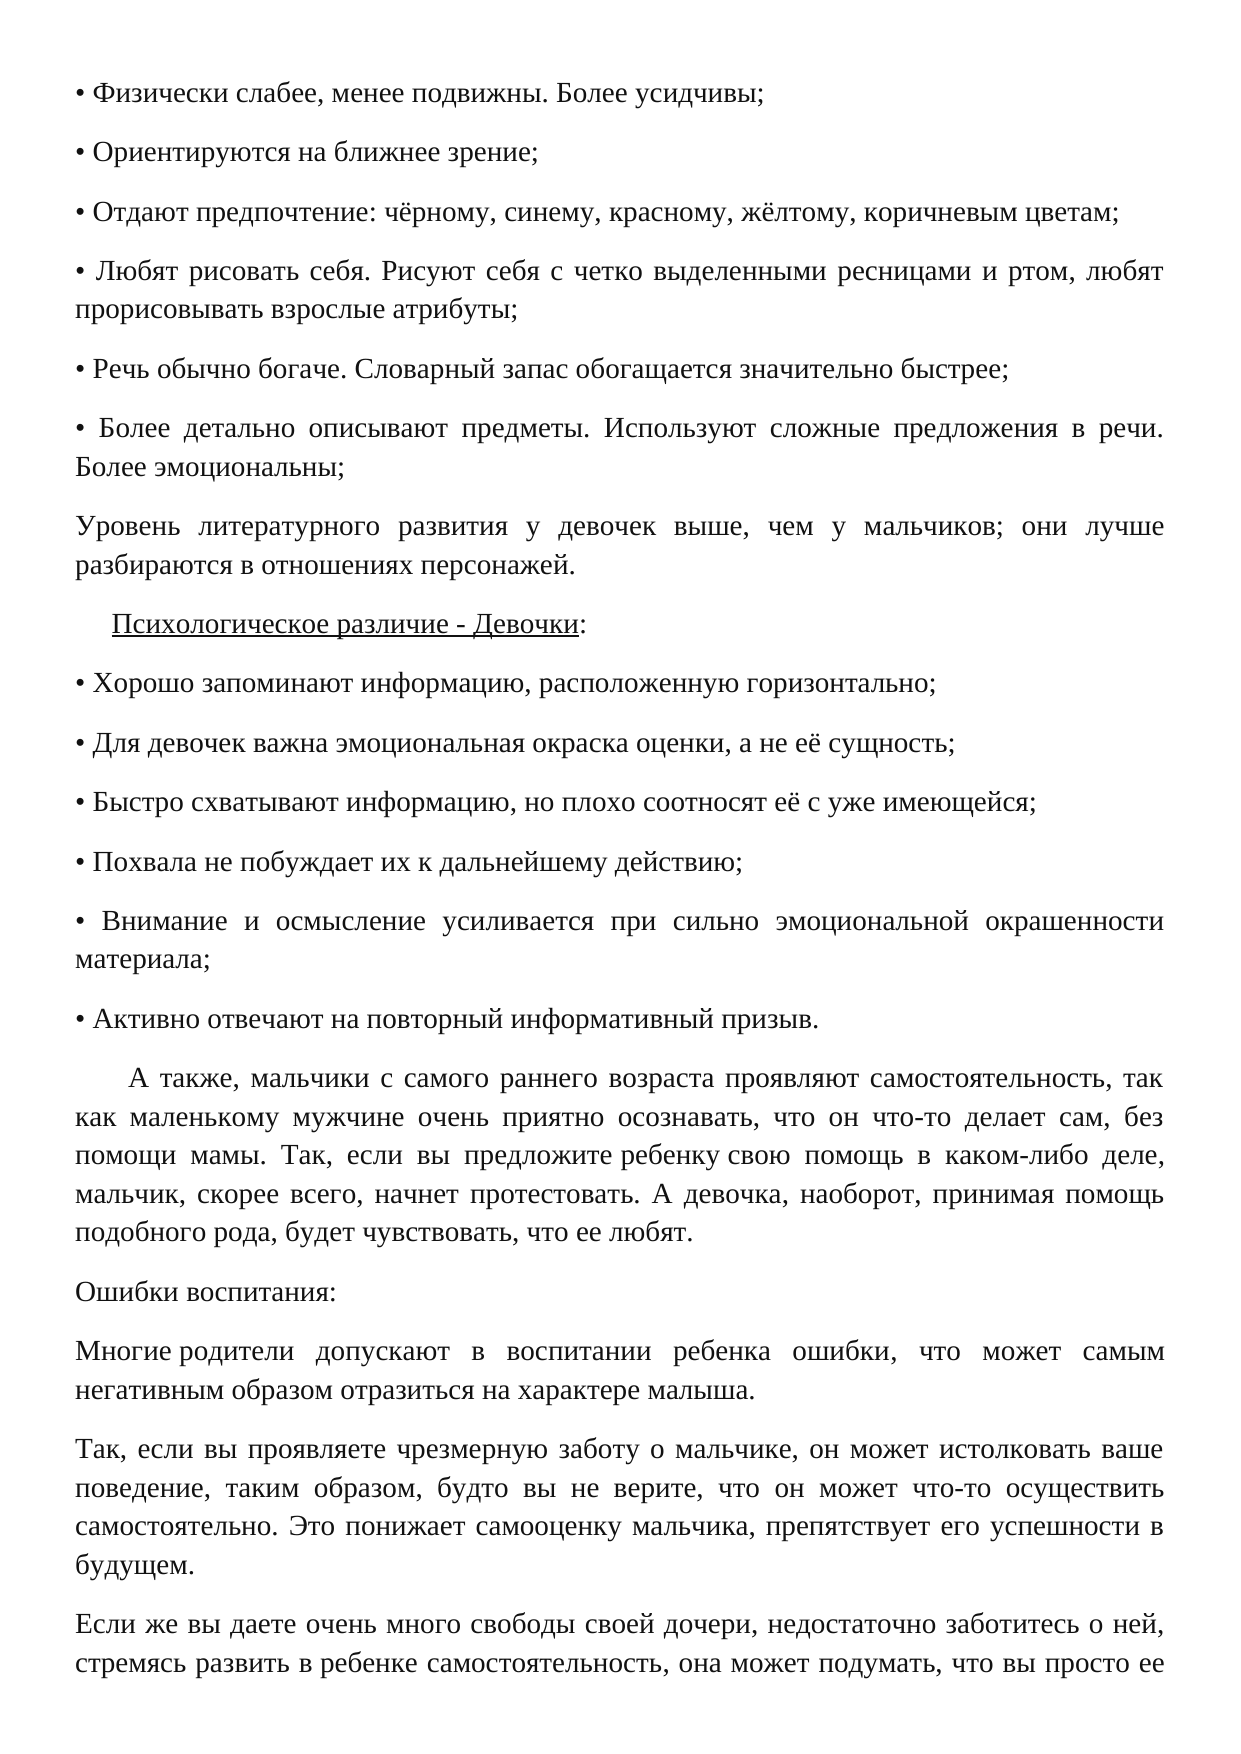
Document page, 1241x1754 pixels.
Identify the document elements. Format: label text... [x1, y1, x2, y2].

text • Любят рисовать себя. Рисуют себя с четко выделенными ресницами и ртом, любят прорисовывать взрослые атрибуты; [75, 253, 1165, 325]
text Ошибки воспитания: [75, 1274, 1165, 1307]
text • Активно отвечают на повторный информативный призыв. [75, 1001, 1165, 1034]
text Уровень литературного развития у девочек выше, чем у мальчиков; они лучше разбираются в отношениях персонажей. [75, 508, 1165, 580]
text А также, мальчики с самого раннего возраста проявляют самостоятельность, так как маленькому мужчине очень приятно осознавать, что он что-то делает сам, без помощи мамы. Так, если вы предложите ребенку свою помощь в каком-либо деле, мальчик, скорее всего, начнет протестовать. А девочка, наоборот, принимая помощь подобного рода, будет чувствовать, что ее любят. [75, 1060, 1165, 1248]
text Многие родители допускают в воспитании ребенка ошибки, что может самым негативным образом отразиться на характере малыша. [75, 1333, 1165, 1405]
text • Более детально описывают предметы. Используют сложные предложения в речи. Более эмоциональны; [75, 410, 1165, 482]
text • Внимание и осмысление усиливается при сильно эмоциональной окрашенности материала; [75, 903, 1165, 975]
text • Речь обычно богаче. Словарный запас обогащается значительно быстрее; [75, 351, 1165, 384]
text Психологическое различие - Девочки: [75, 606, 1165, 640]
text • Ориентируются на ближнее зрение; [75, 134, 1165, 168]
text • Быстро схватывают информацию, но плохо соотносят её с уже имеющейся; [75, 784, 1165, 818]
text • Для девочек важна эмоциональная окраска оценки, а не её сущность; [75, 725, 1165, 758]
text • Физически слабее, менее подвижны. Более усидчивы; [75, 75, 1165, 108]
text • Отдают предпочтение: чёрному, синему, красному, жёлтому, коричневым цветам; [75, 194, 1165, 227]
text • Похвала не побуждает их к дальнейшему действию; [75, 844, 1165, 877]
text Так, если вы проявляете чрезмерную заботу о мальчике, он может истолковать ваше поведение, таким образом, будто вы не верите, что он может что-то осуществить самостоятельно. Это понижает самооценку мальчика, препятствует его успешности в будущем. [75, 1431, 1165, 1580]
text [75, 1606, 1165, 1678]
text • Хорошо запоминают информацию, расположенную горизонтально; [75, 666, 1165, 699]
